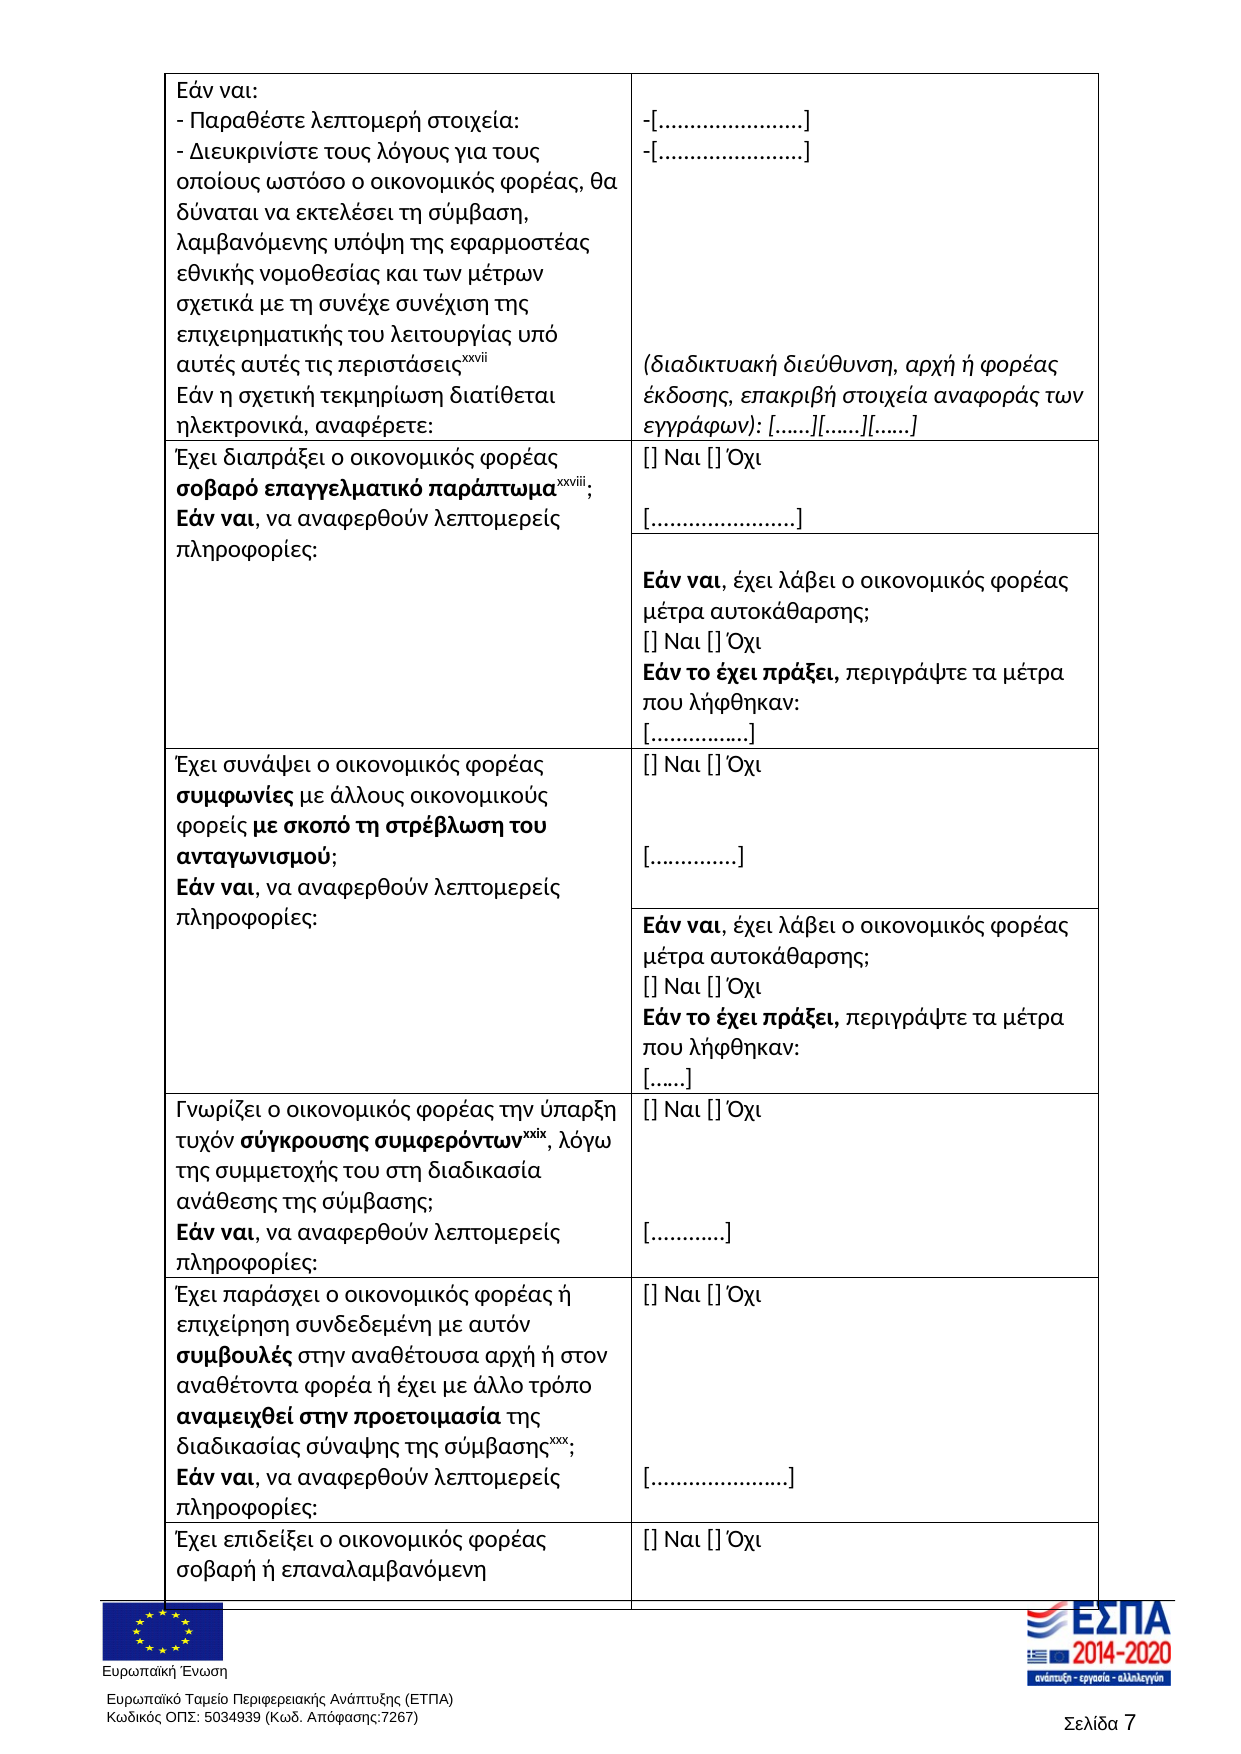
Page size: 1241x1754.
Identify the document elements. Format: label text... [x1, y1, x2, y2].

table_cell Εάν ναι, έχει λάβει ο οικονομικός φορέας μέτρα αυτοκάθαρσης; [] Ναι [] Όχι Εάν το έχει πράξει, περιγράψτε τα μέτρα που λήφθηκαν: [……] [632, 909, 1098, 1092]
table_cell [] Ναι [] Όχι [.......................] [632, 441, 1098, 533]
table_cell Έχει διαπράξει ο οικονομικός φορέας σοβαρό επαγγελματικό παράπτωμα; Εάν ναι, να αναφερθούν λεπτομερείς πληροφορίες: [166, 441, 631, 747]
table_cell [166, 74, 631, 440]
table_cell [] Ναι [] Όχι […...........] [632, 749, 1098, 908]
table_cell Έχει συνάψει ο οικονομικός φορέας συμφωνίες με άλλους οικονομικούς φορείς με σκοπό τη στρέβλωση του ανταγωνισμού; Εάν ναι, να αναφερθούν λεπτομερείς πληροφορίες: [166, 749, 631, 1092]
picture [1027, 1602, 1171, 1686]
table_cell [] Ναι [] Όχι [...................…] [632, 1278, 1098, 1522]
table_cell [632, 1523, 1098, 1609]
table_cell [632, 74, 1098, 440]
table_cell Εάν ναι, έχει λάβει ο οικονομικός φορέας μέτρα αυτοκάθαρσης; [] Ναι [] Όχι Εάν το έχει πράξει, περιγράψτε τα μέτρα που λήφθηκαν: [..........……] [632, 534, 1098, 747]
table_cell [] Ναι [] Όχι [.........…] [632, 1094, 1098, 1277]
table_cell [166, 1523, 631, 1609]
picture [100, 1602, 225, 1662]
table_cell Έχει παράσχει ο οικονομικός φορέας ή επιχείρηση συνδεδεμένη με αυτόν συμβουλές στην αναθέτουσα αρχή ή στον αναθέτοντα φορέα ή έχει με άλλο τρόπο αναμειχθεί στην προετοιμασία της διαδικασίας σύναψης της σύμβασης; Εάν ναι, να αναφερθούν λεπτομερείς πληροφορίες: [166, 1278, 631, 1522]
table_cell Γνωρίζει ο οικονομικός φορέας την ύπαρξη τυχόν σύγκρουσης συμφερόντων, λόγω της συμμετοχής του στη διαδικασία ανάθεσης της σύμβασης; Εάν ναι, να αναφερθούν λεπτομερείς πληροφορίες: [166, 1094, 631, 1277]
